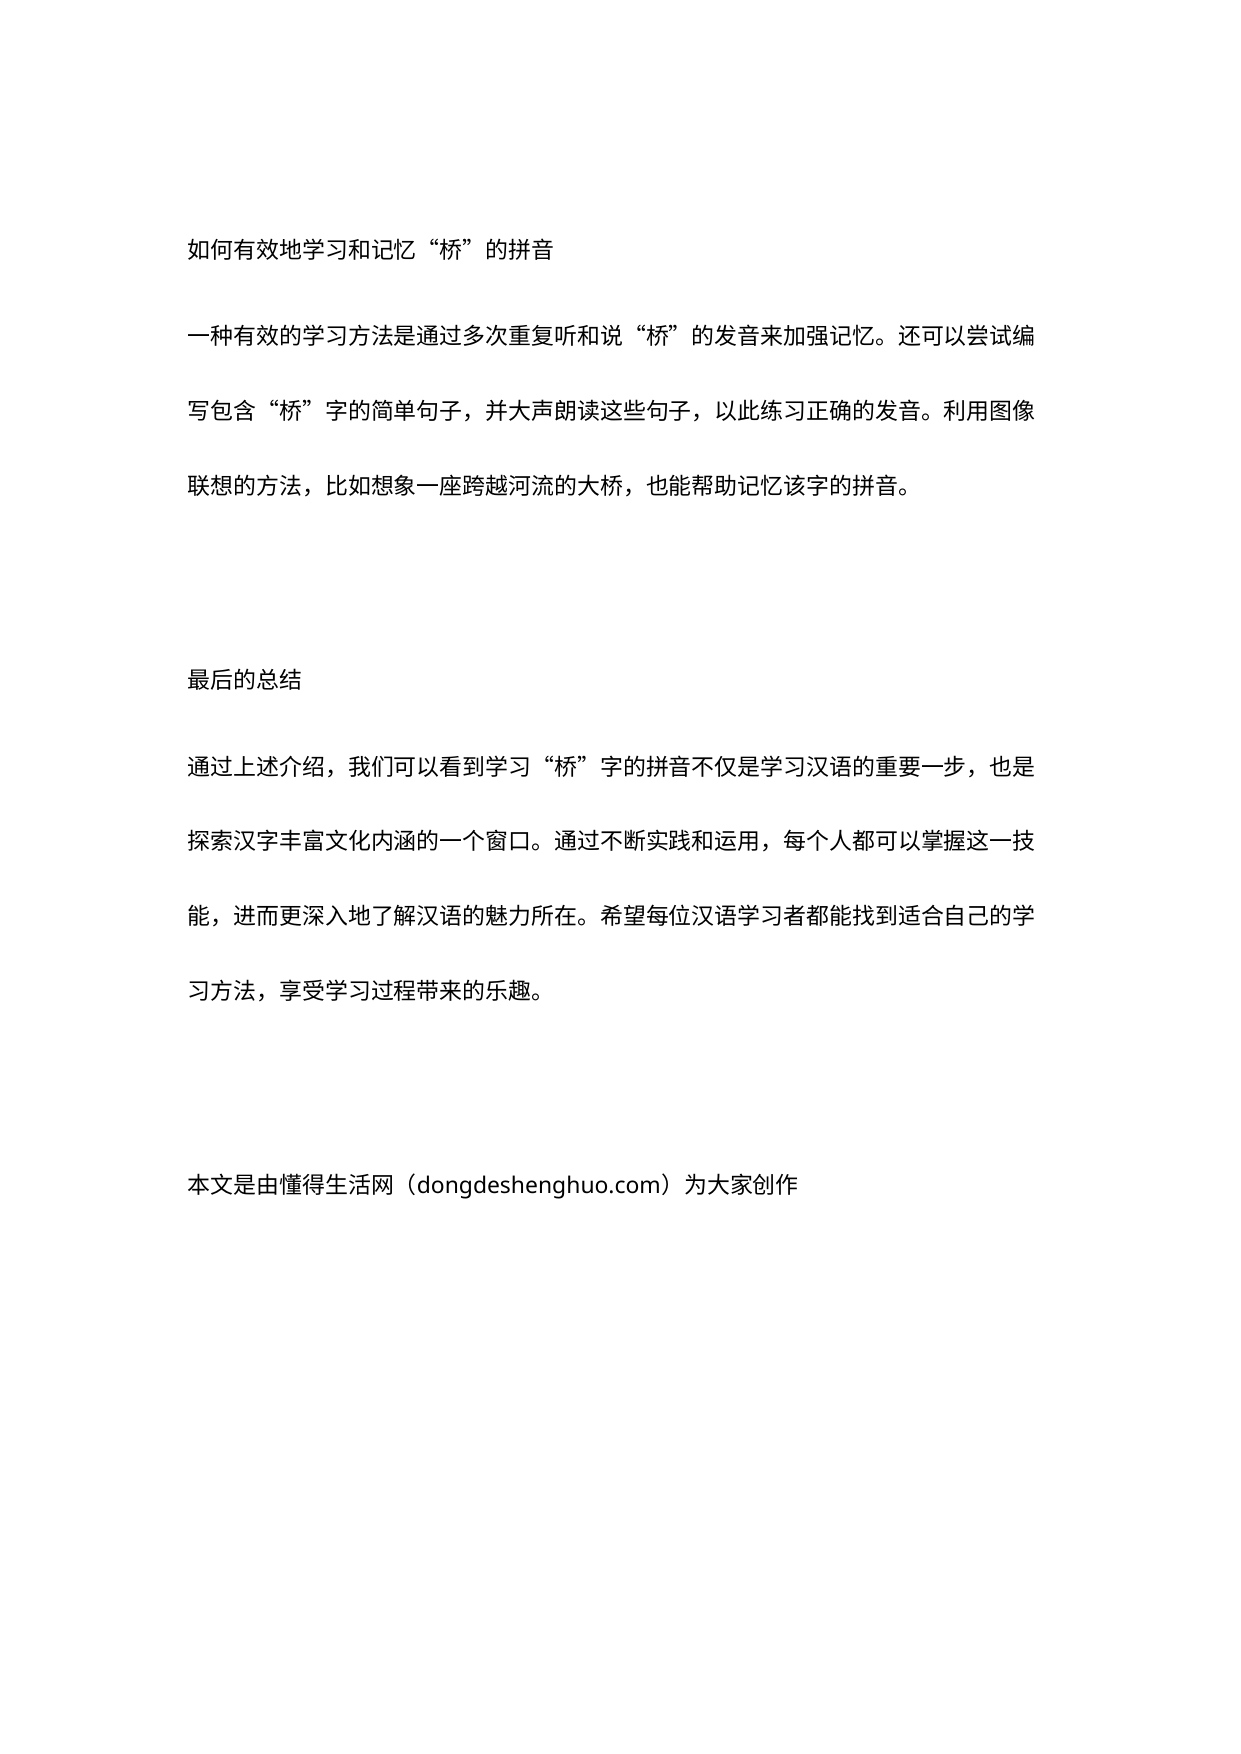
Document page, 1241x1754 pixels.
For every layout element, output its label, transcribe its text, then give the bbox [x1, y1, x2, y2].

text 如何有效地学习和记忆“桥”的拼音 [187, 216, 1053, 281]
text 通过上述介绍，我们可以看到学习“桥”字的拼音不仅是学习汉语的重要一步，也是探索汉字丰富文化内涵的一个窗口。通过不断实践和运用，每个人都可以掌握这一技能，进而更深入地了解汉语的魅力所在。希望每位汉语学习者都能找到适合自己的学习方法，享受学习过程带来的乐趣。 [187, 733, 1053, 1022]
text 一种有效的学习方法是通过多次重复听和说“桥”的发音来加强记忆。还可以尝试编写包含“桥”字的简单句子，并大声朗读这些句子，以此练习正确的发音。利用图像联想的方法，比如想象一座跨越河流的大桥，也能帮助记忆该字的拼音。 [187, 302, 1053, 517]
text 最后的总结 [187, 646, 1053, 711]
text 本文是由懂得生活网（dongdeshenghuo.com）为大家创作 [187, 1151, 1053, 1216]
